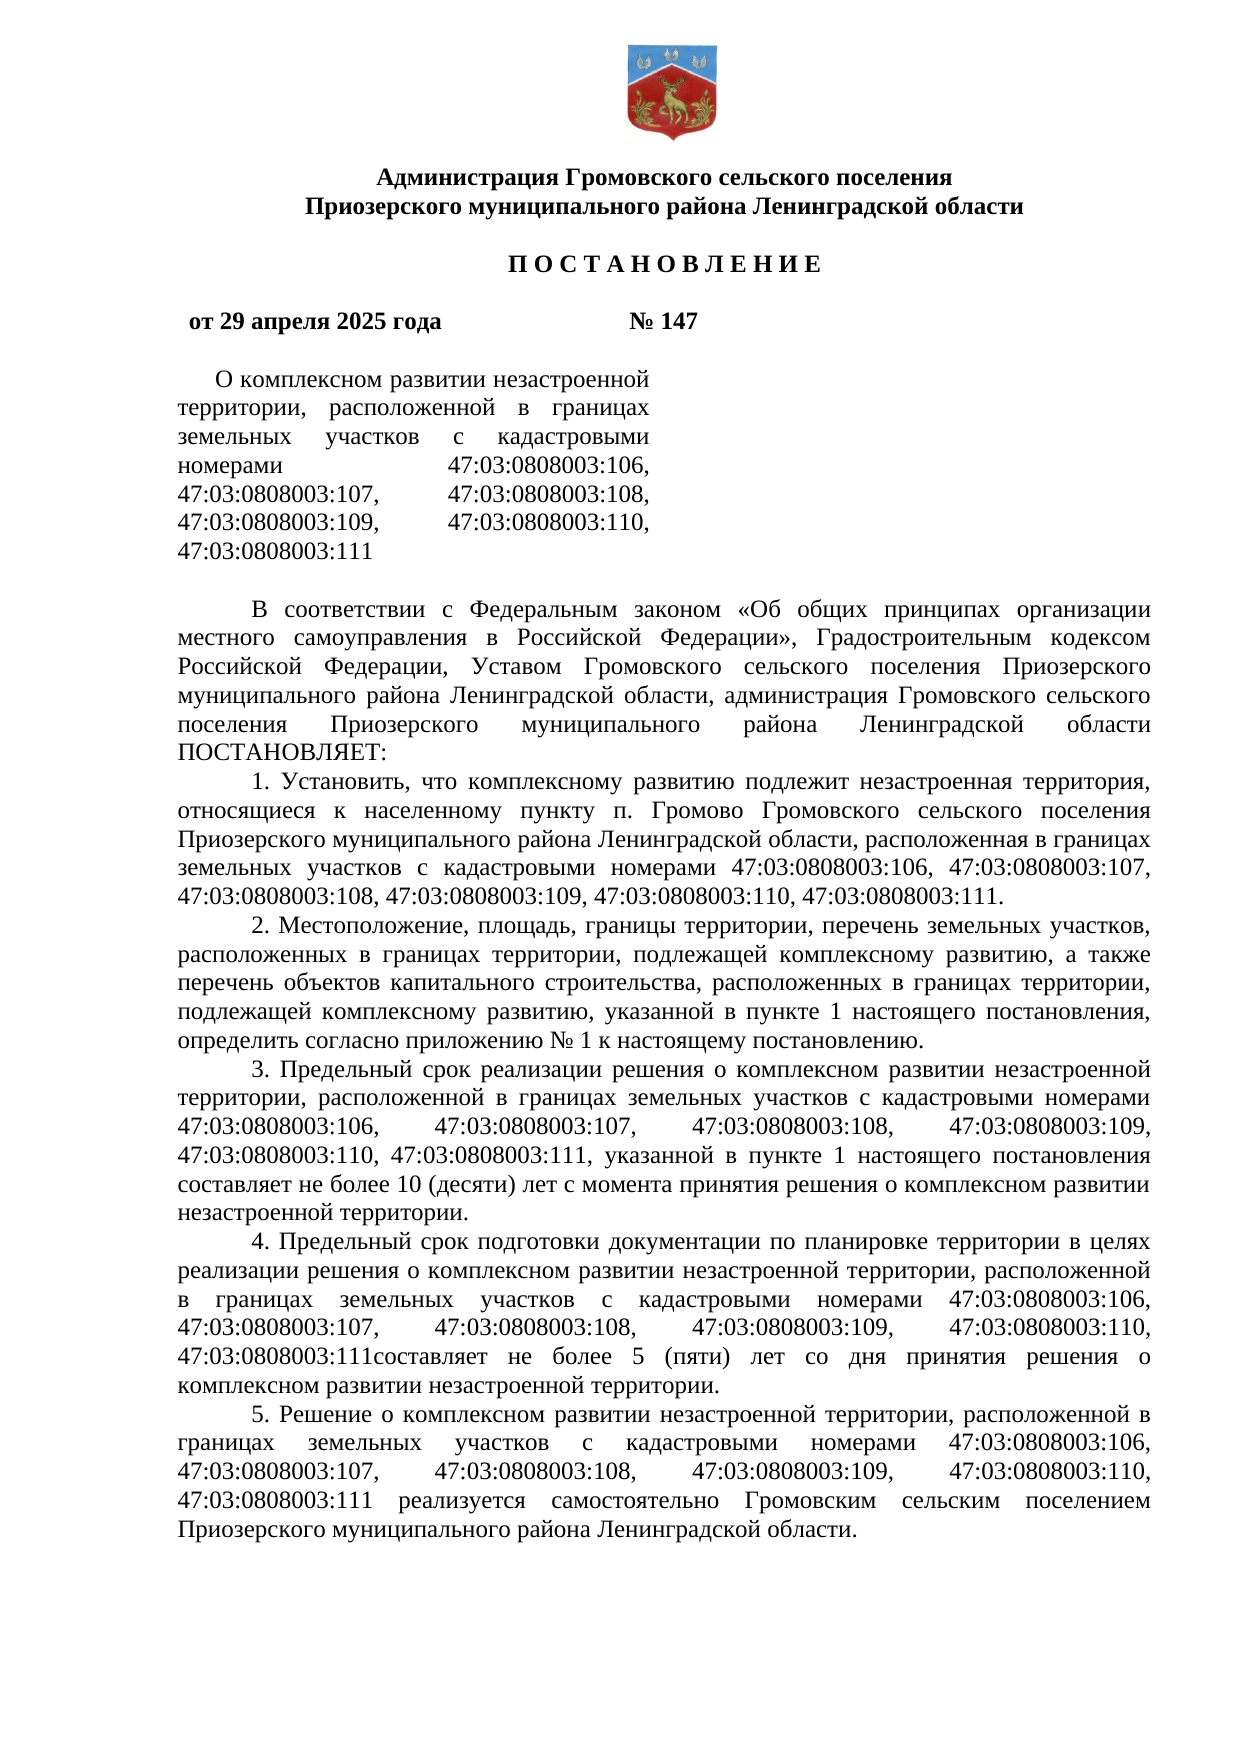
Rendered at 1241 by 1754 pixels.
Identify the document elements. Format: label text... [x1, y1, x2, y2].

text О комплексном развитии незастроенной территории, расположенной в границах земельных участков с кадастровыми номерами 47:03:0808003:106, 47:03:0808003:107, 47:03:0808003:108, 47:03:0808003:109, 47:03:0808003:110, 47:03:0808003:111 [177, 364, 650, 565]
text 5. Решение о комплексном развитии незастроенной территории, расположенной в границах земельных участков с кадастровыми номерами 47:03:0808003:106, 47:03:0808003:107, 47:03:0808003:108, 47:03:0808003:109, 47:03:0808003:110, 47:03:0808003:111 реализуется самостоятельно Громовским сельским поселением Приозерского муниципального района Ленинградской области. [177, 1399, 1152, 1542]
picture [626, 40, 719, 144]
text 3. Предельный срок реализации решения о комплексном развитии незастроенной территории, расположенной в границах земельных участков с кадастровыми номерами 47:03:0808003:106, 47:03:0808003:107, 47:03:0808003:108, 47:03:0808003:109, 47:03:0808003:110, 47:03:0808003:111, указанной в пункте 1 настоящего постановления составляет не более 10 (десяти) лет с момента принятия решения о комплексном развитии незастроенной территории. [177, 1054, 1152, 1226]
subtitle Администрация Громовского сельского поселения [177, 162, 1152, 191]
subtitle П О С Т А Н О В Л Е Н И Е [177, 249, 1152, 277]
text 4. Предельный срок подготовки документации по планировке территории в целях реализации решения о комплексном развитии незастроенной территории, расположенной в границах земельных участков с кадастровыми номерами 47:03:0808003:106, 47:03:0808003:107, 47:03:0808003:108, 47:03:0808003:109, 47:03:0808003:110, 47:03:0808003:111составляет не более 5 (пяти) лет со дня принятия решения о комплексном развитии незастроенной территории. [177, 1226, 1152, 1399]
text В соответствии с Федеральным законом «Об общих принципах организации местного самоуправления в Российской Федерации», Градостроительным кодексом Российской Федерации, Уставом Громовского сельского поселения Приозерского муниципального района Ленинградской области, администрация Громовского сельского поселения Приозерского муниципального района Ленинградской области ПОСТАНОВЛЯЕТ: [177, 594, 1152, 766]
table_header от 29 апреля 2025 года [177, 306, 618, 335]
subtitle Приозерского муниципального района Ленинградской области [177, 191, 1152, 220]
table_header № 147 [618, 306, 1152, 335]
text 1. Установить, что комплексному развитию подлежит незастроенная территория, относящиеся к населенному пункту п. Громово Громовского сельского поселения Приозерского муниципального района Ленинградской области, расположенная в границах земельных участков с кадастровыми номерами 47:03:0808003:106, 47:03:0808003:107, 47:03:0808003:108, 47:03:0808003:109, 47:03:0808003:110, 47:03:0808003:111. [177, 766, 1152, 910]
text 2. Местоположение, площадь, границы территории, перечень земельных участков, расположенных в границах территории, подлежащей комплексному развитию, а также перечень объектов капитального строительства, расположенных в границах территории, подлежащей комплексному развитию, указанной в пункте 1 настоящего постановления, определить согласно приложению № 1 к настоящему постановлению. [177, 910, 1152, 1054]
